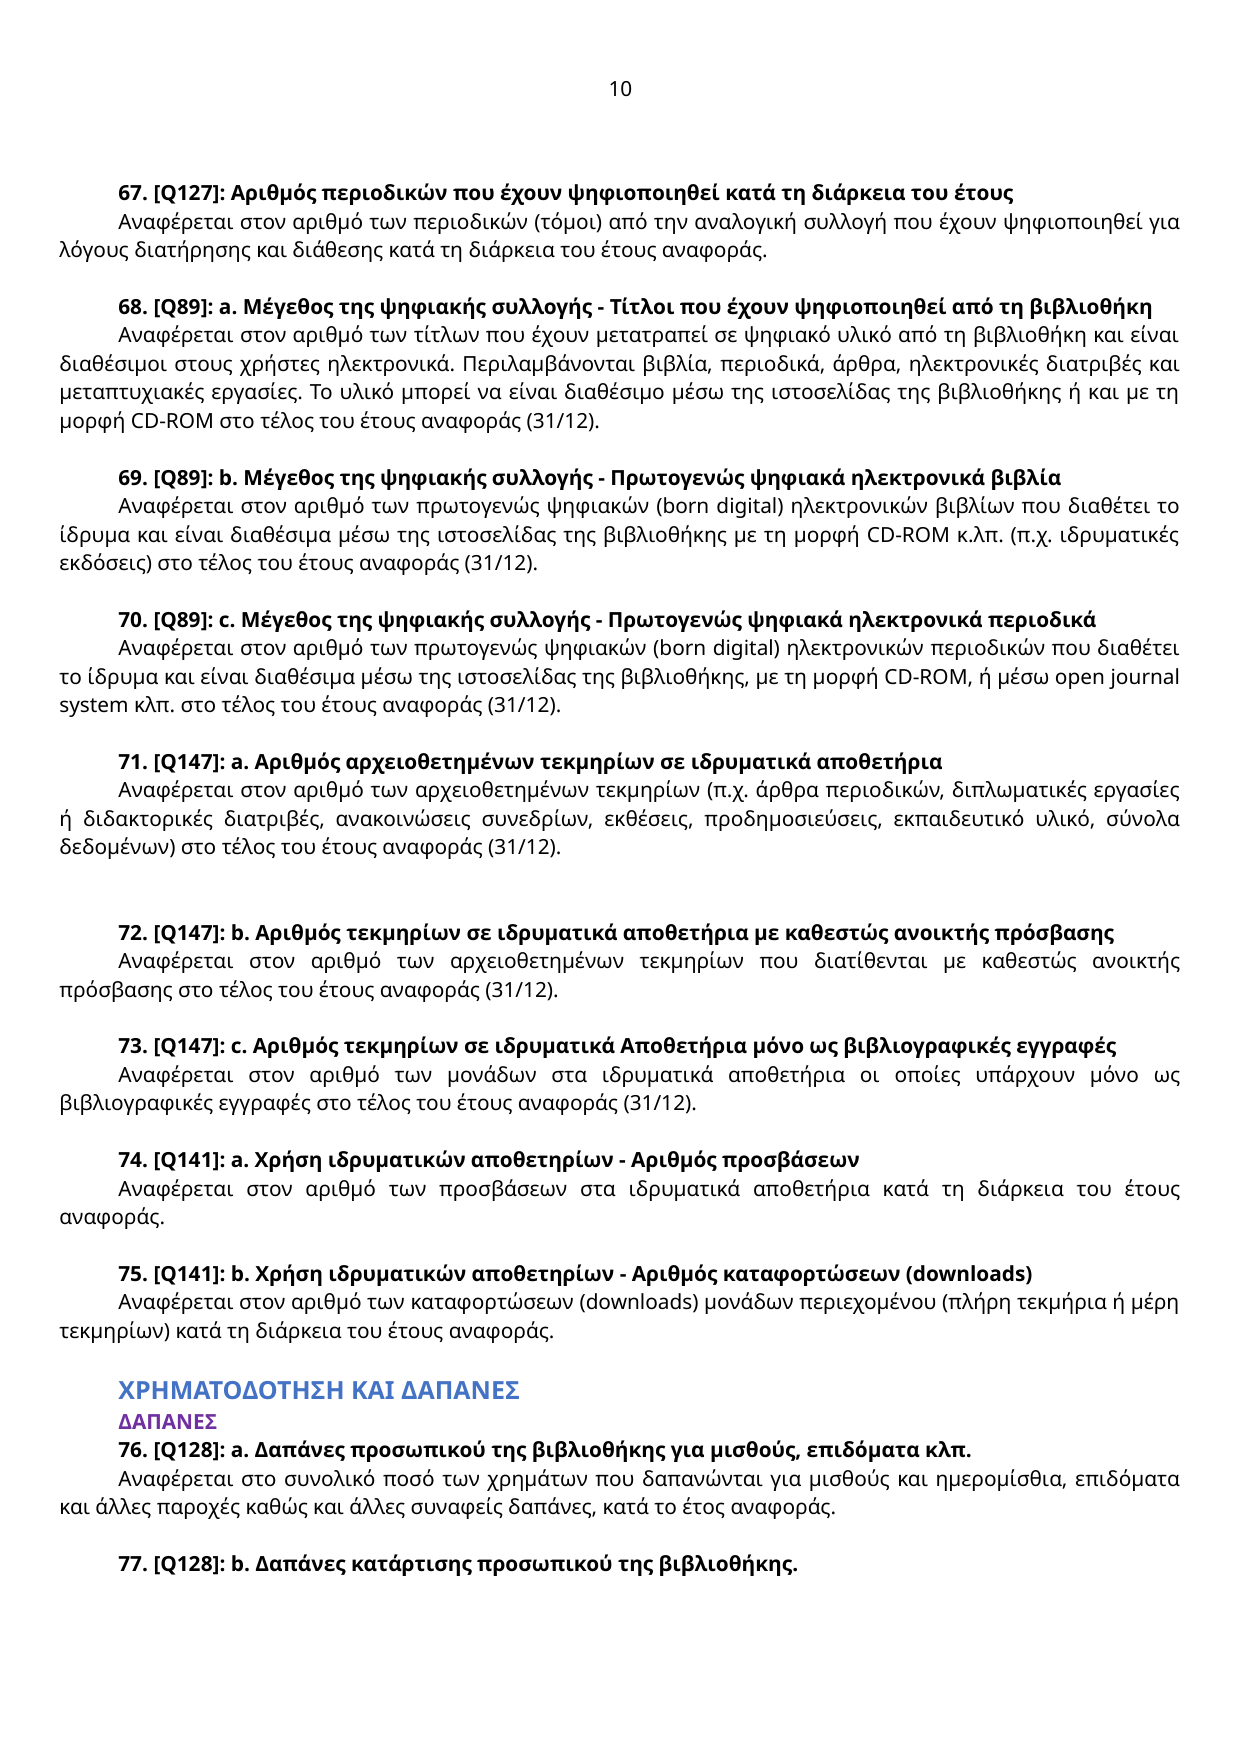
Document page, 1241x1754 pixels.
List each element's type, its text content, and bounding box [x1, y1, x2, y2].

text 77. [Q128]: b. Δαπάνες κατάρτισης προσωπικού της βιβλιοθήκης. [59, 1549, 1181, 1577]
text Αναφέρεται στο συνολικό ποσό των χρημάτων που δαπανώνται για μισθούς και ημερομίσθια, επιδόματα και άλλες παροχές καθώς και άλλες συναφείς δαπάνες, κατά το έτος αναφοράς. [59, 1464, 1181, 1521]
text 70. [Q89]: c. Μέγεθος της ψηφιακής συλλογής - Πρωτογενώς ψηφιακά ηλεκτρονικά περιοδικά [59, 605, 1181, 633]
text Αναφέρεται στον αριθμό των περιοδικών (τόμοι) από την αναλογική συλλογή που έχουν ψηφιοποιηθεί για λόγους διατήρησης και διάθεσης κατά τη διάρκεια του έτους αναφοράς. [59, 207, 1181, 264]
text ΔΑΠΑΝΕΣ [59, 1407, 1181, 1435]
text Αναφέρεται στον αριθμό των πρωτογενώς ψηφιακών (born digital) ηλεκτρονικών περιοδικών που διαθέτει το ίδρυμα και είναι διαθέσιμα μέσω της ιστοσελίδας της βιβλιοθήκης, με τη μορφή CD-ROM, ή μέσω open journal system κλπ. στο τέλος του έτους αναφοράς (31/12). [59, 633, 1181, 719]
text 71. [Q147]: a. Αριθμός αρχειοθετημένων τεκμηρίων σε ιδρυματικά αποθετήρια [59, 747, 1181, 776]
text Αναφέρεται στον αριθμό των τίτλων που έχουν μετατραπεί σε ψηφιακό υλικό από τη βιβλιοθήκη και είναι διαθέσιμοι στους χρήστες ηλεκτρονικά. Περιλαμβάνονται βιβλία, περιοδικά, άρθρα, ηλεκτρονικές διατριβές και μεταπτυχιακές εργασίες. Το υλικό μπορεί να είναι διαθέσιμο μέσω της ιστοσελίδας της βιβλιοθήκης ή και με τη μορφή CD-ROM στο τέλος του έτους αναφοράς (31/12). [59, 321, 1181, 434]
text 75. [Q141]: b. Χρήση ιδρυματικών αποθετηρίων - Aριθμός καταφορτώσεων (downloads) [59, 1259, 1181, 1287]
text Αναφέρεται στον αριθμό των πρωτογενώς ψηφιακών (born digital) ηλεκτρονικών βιβλίων που διαθέτει το ίδρυμα και είναι διαθέσιμα μέσω της ιστοσελίδας της βιβλιοθήκης με τη μορφή CD-ROM κ.λπ. (π.χ. ιδρυματικές εκδόσεις) στο τέλος του έτους αναφοράς (31/12). [59, 491, 1181, 577]
text 69. [Q89]: b. Μέγεθος της ψηφιακής συλλογής - Πρωτογενώς ψηφιακά ηλεκτρονικά βιβλία [59, 463, 1181, 491]
text 76. [Q128]: a. Δαπάνες προσωπικού της βιβλιοθήκης για μισθούς, επιδόματα κλπ. [59, 1435, 1181, 1464]
text 67. [Q127]: Αριθμός περιοδικών που έχουν ψηφιοποιηθεί κατά τη διάρκεια του έτους [59, 178, 1181, 207]
text ΧΡΗΜΑΤΟΔΟΤΗΣΗ ΚΑΙ ΔΑΠΑΝΕΣ [59, 1373, 1181, 1407]
text 68. [Q89]: a. Μέγεθος της ψηφιακής συλλογής - Τίτλοι που έχουν ψηφιοποιηθεί από τη βιβλιοθήκη [59, 292, 1181, 321]
text Αναφέρεται στον αριθμό των αρχειοθετημένων τεκμηρίων (π.χ. άρθρα περιοδικών, διπλωματικές εργασίες ή διδακτορικές διατριβές, ανακοινώσεις συνεδρίων, εκθέσεις, προδημοσιεύσεις, εκπαιδευτικό υλικό, σύνολα δεδομένων) στο τέλος του έτους αναφοράς (31/12). [59, 776, 1181, 861]
text Αναφέρεται στον αριθμό των προσβάσεων στα ιδρυματικά αποθετήρια κατά τη διάρκεια του έτους αναφοράς. [59, 1174, 1181, 1231]
text Αναφέρεται στον αριθμό των μονάδων στα ιδρυματικά αποθετήρια οι οποίες υπάρχουν μόνο ως βιβλιογραφικές εγγραφές στο τέλος του έτους αναφοράς (31/12). [59, 1060, 1181, 1117]
text 74. [Q141]: a. Χρήση ιδρυματικών αποθετηρίων - Αριθμός προσβάσεων [59, 1145, 1181, 1174]
text 72. [Q147]: b. Αριθμός τεκμηρίων σε ιδρυματικά αποθετήρια με καθεστώς ανοικτής πρόσβασης [59, 918, 1181, 946]
text Αναφέρεται στον αριθμό των αρχειοθετημένων τεκμηρίων που διατίθενται με καθεστώς ανοικτής πρόσβασης στο τέλος του έτους αναφοράς (31/12). [59, 946, 1181, 1003]
text Αναφέρεται στον αριθμό των καταφορτώσεων (downloads) μονάδων περιεχομένου (πλήρη τεκμήρια ή μέρη τεκμηρίων) κατά τη διάρκεια του έτους αναφοράς. [59, 1287, 1181, 1344]
text 73. [Q147]: c. Αριθμός τεκμηρίων σε ιδρυματικά Αποθετήρια μόνο ως βιβλιογραφικές εγγραφές [59, 1032, 1181, 1060]
